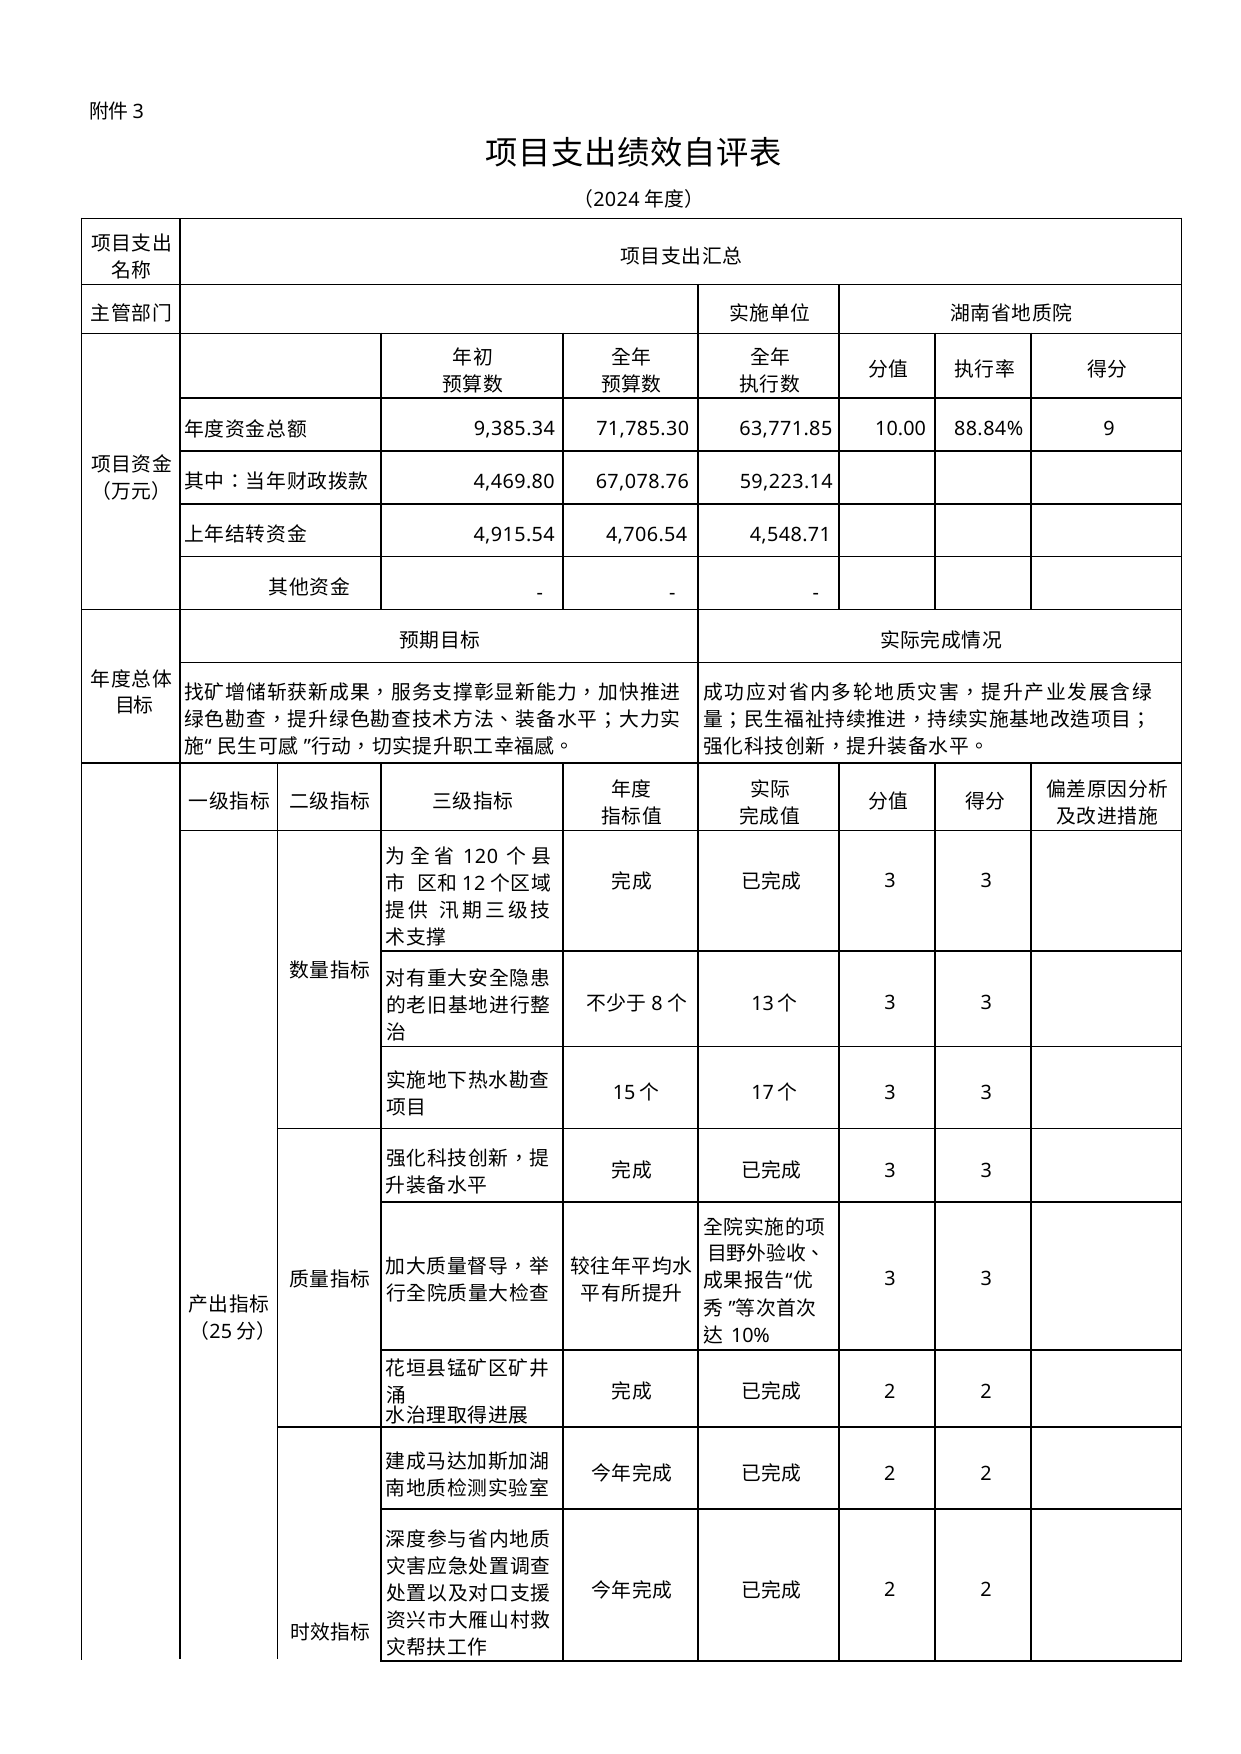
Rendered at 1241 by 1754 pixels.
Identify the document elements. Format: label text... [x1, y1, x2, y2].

table_cell 分值 [840, 764, 934, 829]
table_cell 完成 [564, 1351, 697, 1426]
table_cell [840, 505, 934, 556]
table_cell 已完成 [699, 1510, 838, 1660]
table_cell 为全省120个县市 区和12个区域提供 汛期三级技术支撑 [382, 831, 562, 950]
table_cell 全年 预算数 [564, 334, 697, 397]
table_cell 10.00 [840, 399, 934, 450]
table_cell 已完成 [699, 831, 838, 950]
table_cell 实施单位 [699, 285, 838, 332]
table_cell 3 [840, 831, 934, 950]
table_cell 较往年平均水 平有所提升 [564, 1203, 697, 1349]
table_cell 其中：当年财政拨款 [181, 452, 380, 503]
table_cell 成功应对省内多轮地质灾害，提升产业发展含绿 量；民生福祉持续推进，持续实施基地改造项目； 强化科技创新，提升装备水平。 [699, 663, 1181, 762]
table_cell [936, 505, 1030, 556]
table_cell 数量指标 [278, 831, 380, 1128]
table_cell - [564, 557, 697, 609]
text 项目支出绩效自评表 [486, 131, 1183, 172]
table_cell [181, 285, 697, 332]
table_cell 3 [840, 952, 934, 1046]
table_cell 加大质量督导，举 行全院质量大检查 [382, 1203, 562, 1349]
table_cell [1032, 831, 1181, 950]
table_cell [1032, 1428, 1181, 1508]
table_cell 3 [936, 1203, 1030, 1349]
table_cell 得分 [1032, 334, 1181, 397]
table_cell 全年 执行数 [699, 334, 838, 397]
table_cell [1032, 505, 1181, 556]
table_cell 年度 指标值 [564, 764, 697, 829]
table_cell - [699, 557, 838, 609]
table_cell [1032, 1510, 1181, 1660]
table_cell 不少于8个 [564, 952, 697, 1046]
table_cell 对有重大安全隐患 的老旧基地进行整 治 [382, 952, 562, 1046]
table_cell [840, 452, 934, 503]
table_cell 71,785.30 [564, 399, 697, 450]
table_cell 4,915.54 [382, 505, 562, 556]
table_cell 分值 [840, 334, 934, 397]
table_cell 2 [840, 1351, 934, 1426]
table_header 项目支出汇总 [181, 219, 1181, 284]
table_cell 67,078.76 [564, 452, 697, 503]
table_cell 59,223.14 [699, 452, 838, 503]
table_cell 三级指标 [382, 764, 562, 829]
table_cell [936, 557, 1030, 609]
table_cell 63,771.85 [699, 399, 838, 450]
table_cell 2 [936, 1351, 1030, 1426]
table_cell [1032, 1203, 1181, 1349]
table_cell 已完成 [699, 1351, 838, 1426]
table_cell 已完成 [699, 1129, 838, 1201]
table_cell 17个 [699, 1047, 838, 1128]
table_cell 4,706.54 [564, 505, 697, 556]
table_cell 其他资金 [181, 557, 380, 609]
table_cell 产出指标 （25分） [180, 831, 277, 1660]
table_cell 2 [936, 1510, 1030, 1660]
table_cell 湖南省地质院 [840, 285, 1181, 332]
table_cell 年初 预算数 [382, 334, 562, 397]
table_header 项目支出 名称 [82, 219, 179, 284]
table_cell [840, 557, 934, 609]
table_cell [1032, 1129, 1181, 1201]
table_cell 项目资金 （万元） [82, 334, 179, 609]
table_cell 13个 [699, 952, 838, 1046]
table_cell 2 [840, 1510, 934, 1660]
table_cell 2 [936, 1428, 1030, 1508]
table_cell [82, 764, 180, 1660]
table_cell 完成 [564, 1129, 697, 1201]
table_cell 3 [936, 1129, 1030, 1201]
table_cell 质量指标 [278, 1129, 380, 1426]
table_cell 年度资金总额 [181, 399, 380, 450]
table_cell 时效指标 [278, 1428, 380, 1660]
table_cell 找矿增储斩获新成果，服务支撑彰显新能力，加快推进 绿色勘查，提升绿色勘查技术方法、装备水平；大力实 施“ 民生可感 ”行动，切实提升职工幸福感。 [181, 663, 697, 762]
text 附件3 [89, 98, 1183, 123]
table_cell 2 [840, 1428, 934, 1508]
table_cell 今年完成 [564, 1510, 697, 1660]
table_cell [1032, 952, 1181, 1046]
table_cell [1032, 557, 1181, 609]
table_cell 预期目标 [181, 610, 697, 662]
table_cell 3 [936, 831, 1030, 950]
table_cell 实施地下热水勘查 项目 [382, 1047, 562, 1128]
table_cell 今年完成 [564, 1428, 697, 1508]
table_cell 偏差原因分析 及改进措施 [1032, 764, 1181, 829]
table_cell [1032, 452, 1181, 503]
table_cell 深度参与省内地质 灾害应急处置调查 处置以及对口支援 资兴市大雁山村救 灾帮扶工作 [382, 1510, 562, 1660]
table_cell 3 [936, 952, 1030, 1046]
table_cell 建成马达加斯加湖 南地质检测实验室 [382, 1428, 562, 1508]
table_cell 得分 [936, 764, 1030, 829]
table_cell 9,385.34 [382, 399, 562, 450]
table_cell 全院实施的项 目野外验收、 成果报告“优 秀 ”等次首次 达 10% [699, 1203, 838, 1349]
table_cell 强化科技创新，提 升装备水平 [382, 1129, 562, 1201]
table_cell 已完成 [699, 1428, 838, 1508]
table_cell 执行率 [936, 334, 1030, 397]
table_cell 花垣县锰矿区矿井 涌 水治理取得进展 [382, 1351, 562, 1426]
text （2024年度） [573, 186, 1183, 212]
table_cell [1032, 1351, 1181, 1426]
table_cell 3 [936, 1047, 1030, 1128]
table_cell 完成 [564, 831, 697, 950]
table_cell 主管部门 [82, 285, 179, 332]
table_cell 4,548.71 [699, 505, 838, 556]
table_cell 4,469.80 [382, 452, 562, 503]
table_cell 上年结转资金 [181, 505, 380, 556]
table_cell 88.84% [936, 399, 1030, 450]
table_cell 9 [1032, 399, 1181, 450]
table_cell 二级指标 [278, 764, 380, 829]
table_cell 一级指标 [181, 764, 277, 829]
table_cell [181, 334, 380, 397]
table_cell 15个 [564, 1047, 697, 1128]
table_cell [936, 452, 1030, 503]
table_cell 实际 完成值 [699, 764, 838, 829]
table_cell 3 [840, 1203, 934, 1349]
table_cell 3 [840, 1129, 934, 1201]
table_cell 实际完成情况 [699, 610, 1181, 662]
table_cell - [382, 557, 562, 609]
table_cell 3 [840, 1047, 934, 1128]
table_cell [1032, 1047, 1181, 1128]
table_cell 年度总体 目标 [82, 610, 179, 762]
